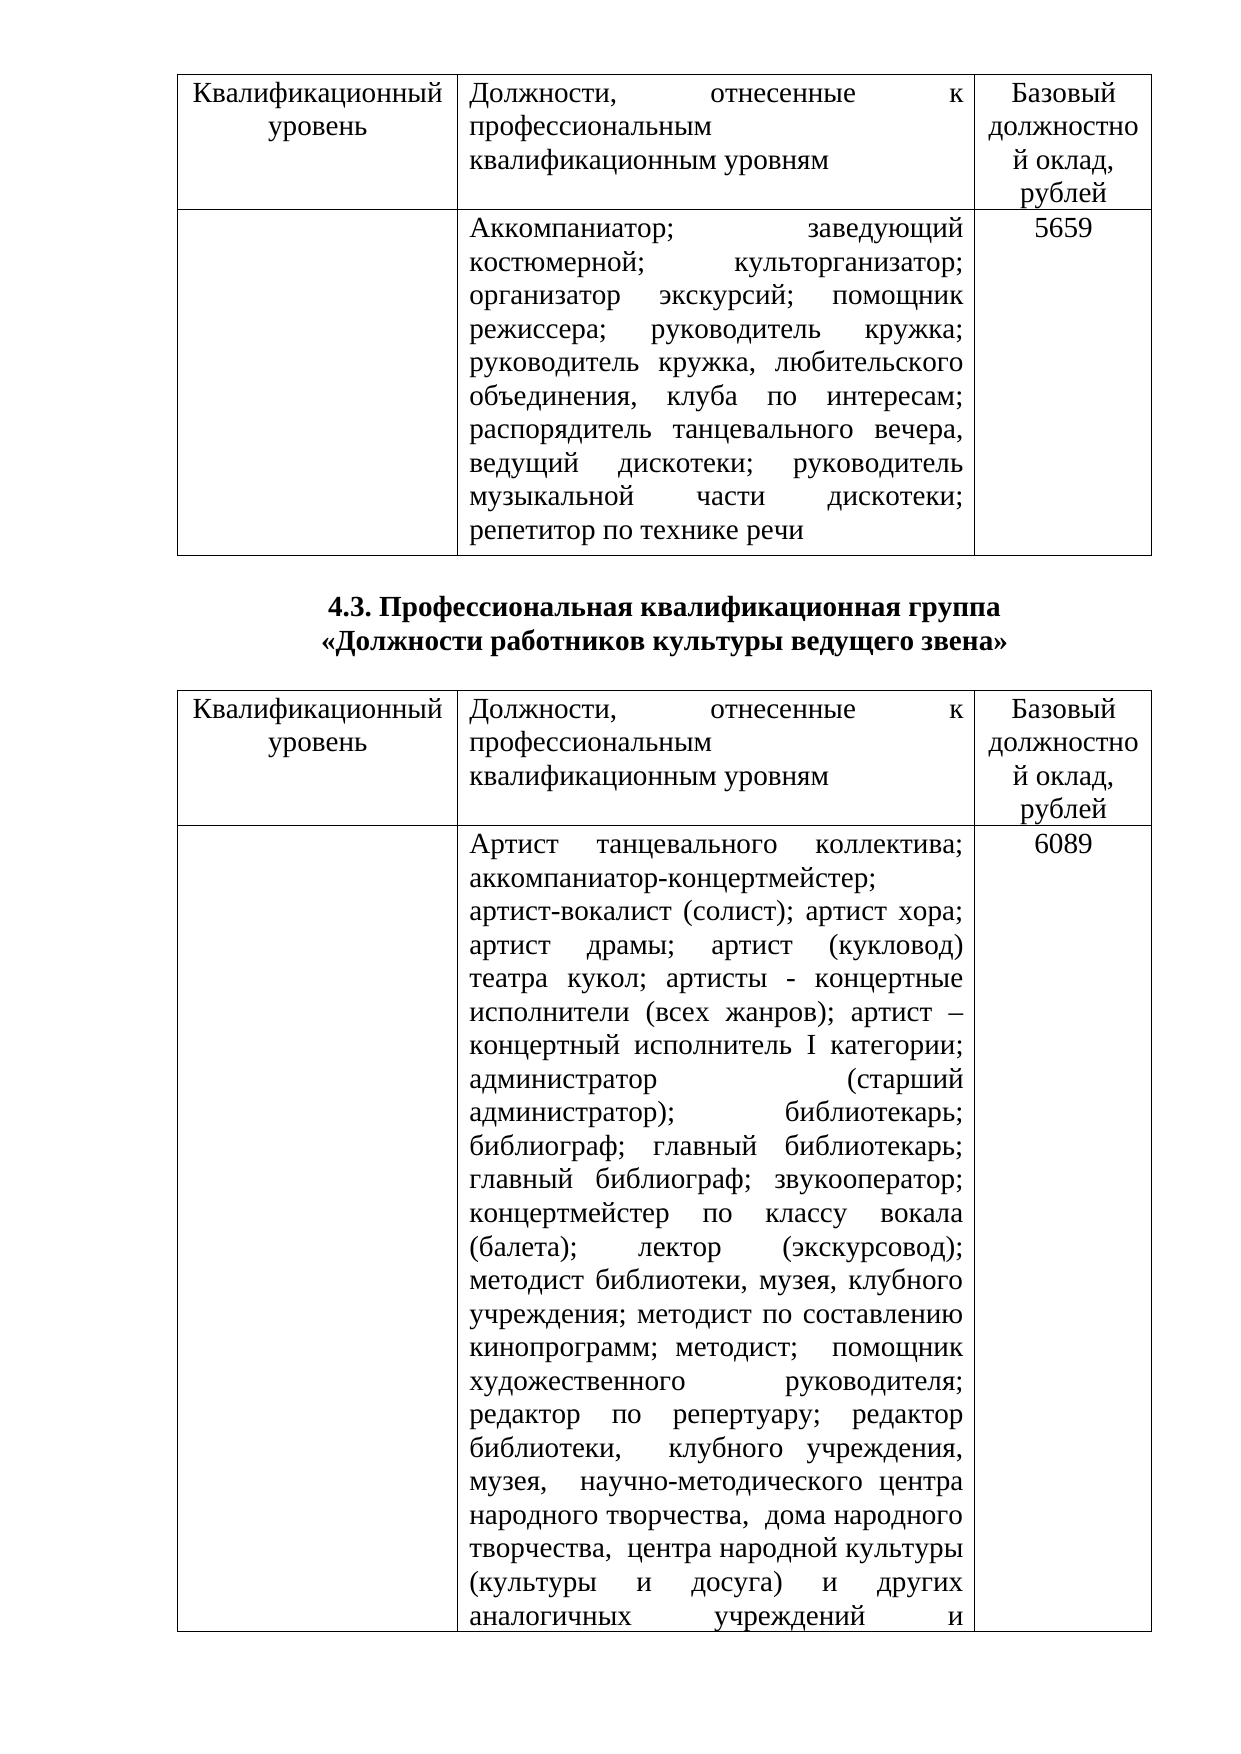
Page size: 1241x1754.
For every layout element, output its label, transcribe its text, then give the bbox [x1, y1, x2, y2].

table_cell 5659 [975, 210, 1151, 555]
text «Должности работников культуры ведущего звена» [177, 623, 1152, 656]
table_header Должности, отнесенные к профессиональным квалификационным уровням [458, 691, 974, 825]
table_cell 6089 [975, 826, 1151, 1631]
table_header Квалификационный уровень [178, 75, 457, 209]
table_cell [178, 826, 457, 1631]
text 4.3. Профессиональная квалификационная группа [177, 589, 1152, 623]
table_header Базовый должностной оклад, рублей [975, 691, 1151, 825]
table_header Должности, отнесенные к профессиональным квалификационным уровням [458, 75, 974, 209]
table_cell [458, 826, 974, 1631]
table_header Квалификационный уровень [178, 691, 457, 825]
table_header Базовый должностной оклад, рублей [975, 75, 1151, 209]
table_cell Аккомпаниатор; заведующий костюмерной; культорганизатор; организатор экскурсий; помощник режиссера; руководитель кружка; руководитель кружка, любительского объединения, клуба по интересам; распорядитель танцевального вечера, ведущий дискотеки; руководитель музыкальной части дискотеки; репетитор по технике речи [458, 210, 974, 555]
table_cell [178, 210, 457, 555]
